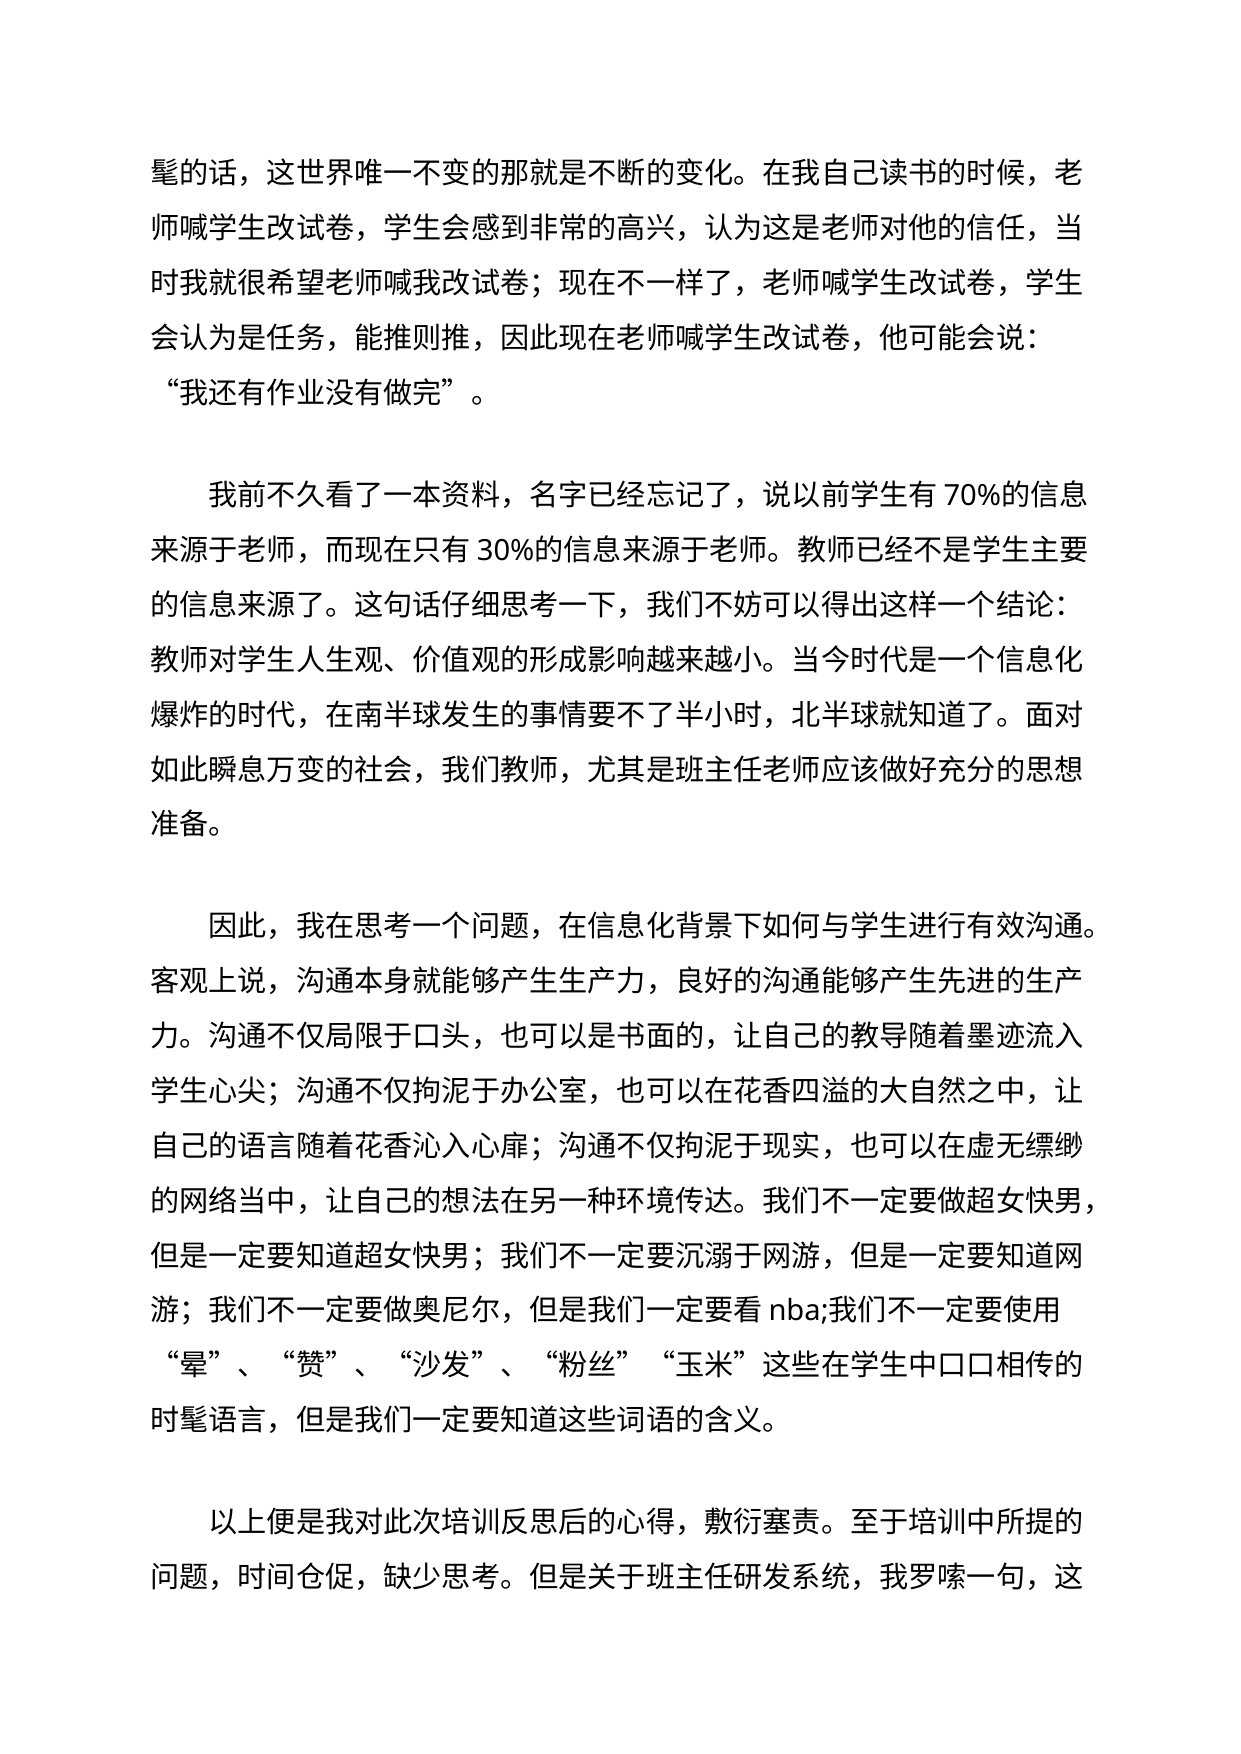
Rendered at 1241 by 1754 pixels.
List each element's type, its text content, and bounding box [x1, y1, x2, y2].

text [150, 150, 1090, 412]
text 因此，我在思考一个问题，在信息化背景下如何与学生进行有效沟通。客观上说，沟通本身就能够产生生产力，良好的沟通能够产生先进的生产力。沟通不仅局限于口头，也可以是书面的，让自己的教导随着墨迹流入学生心尖；沟通不仅拘泥于办公室，也可以在花香四溢的大自然之中，让自己的语言随着花香沁入心扉；沟通不仅拘泥于现实，也可以在虚无缥缈的网络当中，让自己的想法在另一种环境传达。我们不一定要做超女快男，但是一定要知道超女快男；我们不一定要沉溺于网游，但是一定要知道网游；我们不一定要做奥尼尔，但是我们一定要看nba;我们不一定要使用“晕”、“赞”、“沙发”、“粉丝”“玉米”这些在学生中口口相传的时髦语言，但是我们一定要知道这些词语的含义。 [150, 903, 1090, 1439]
text 我前不久看了一本资料，名字已经忘记了，说以前学生有70%的信息来源于老师，而现在只有30%的信息来源于老师。教师已经不是学生主要的信息来源了。这句话仔细思考一下，我们不妨可以得出这样一个结论：教师对学生人生观、价值观的形成影响越来越小。当今时代是一个信息化爆炸的时代，在南半球发生的事情要不了半小时，北半球就知道了。面对如此瞬息万变的社会，我们教师，尤其是班主任老师应该做好充分的思想准备。 [150, 471, 1090, 843]
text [150, 1499, 1090, 1596]
